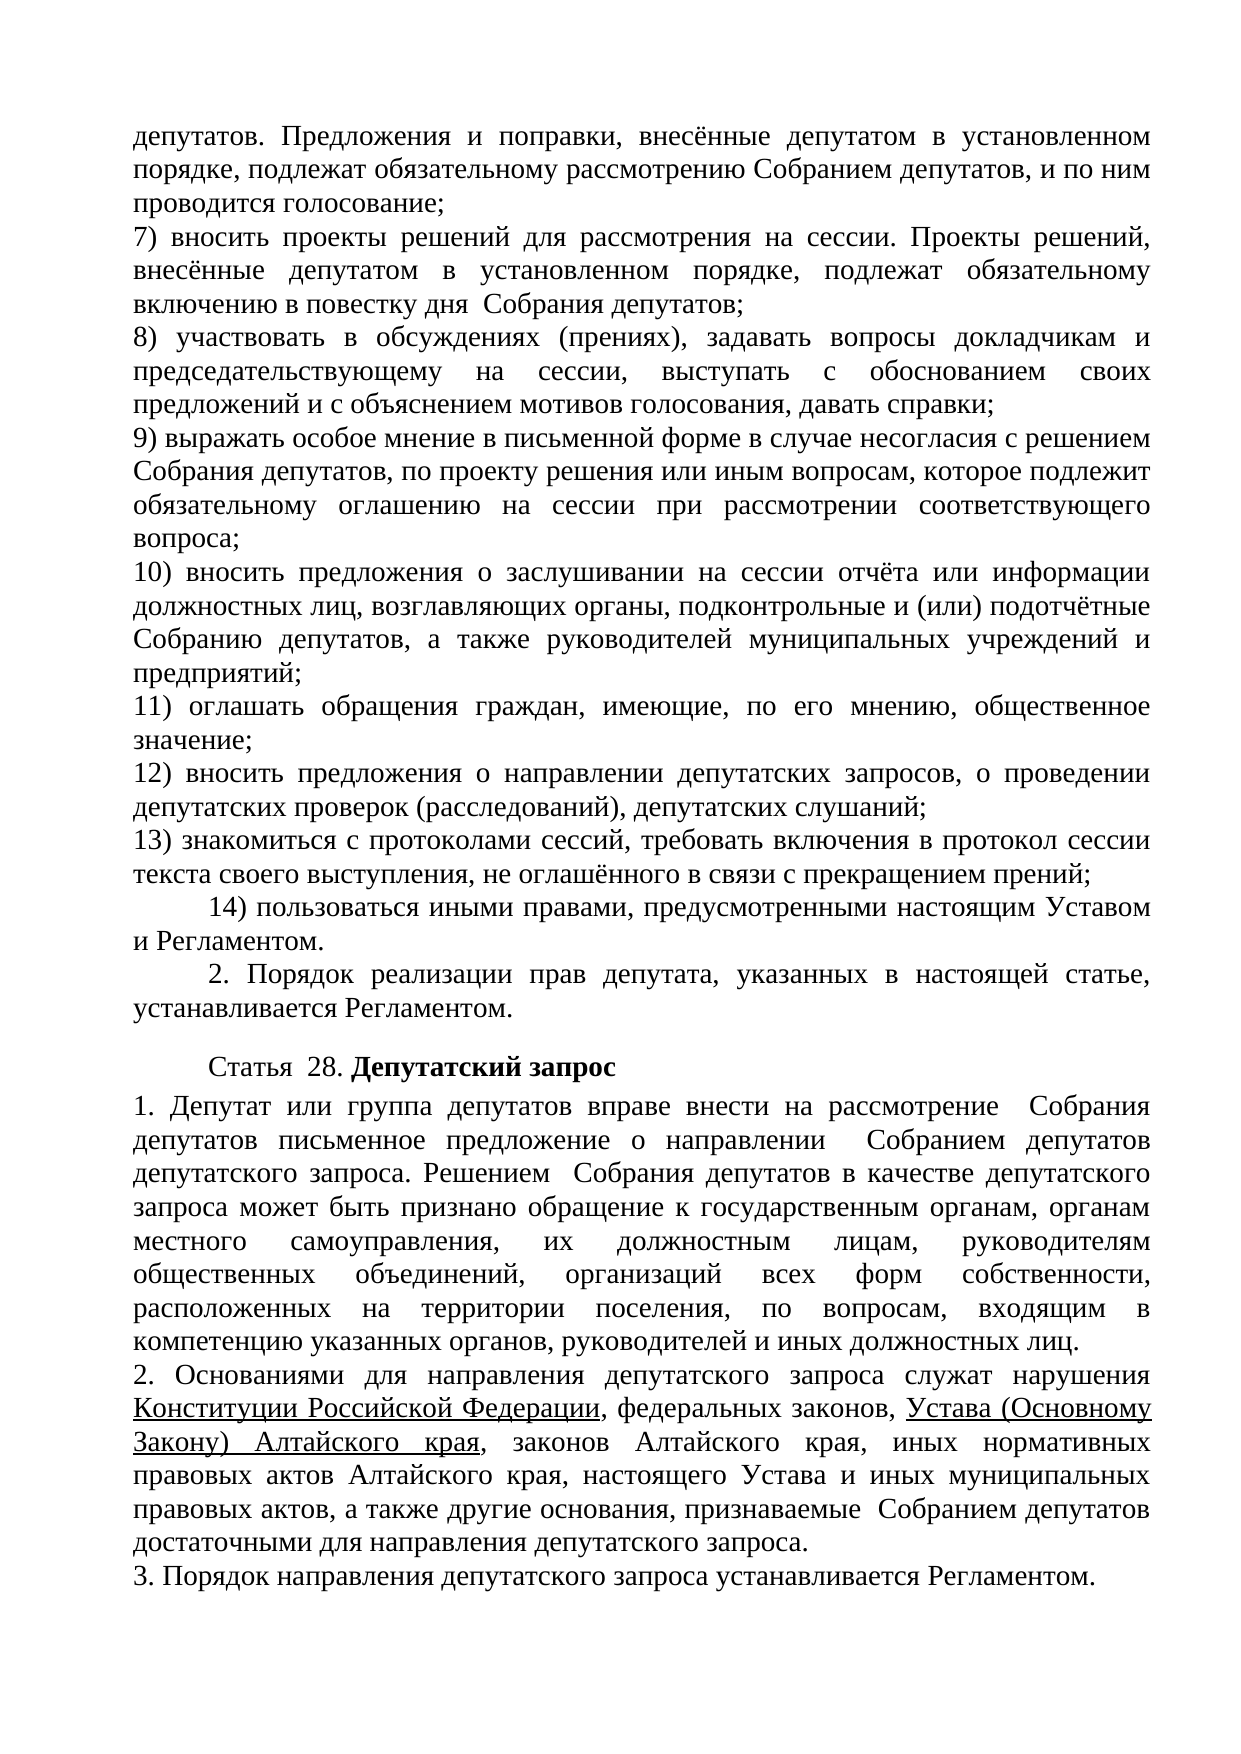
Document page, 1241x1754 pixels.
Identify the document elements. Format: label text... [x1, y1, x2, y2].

text 9) выражать особое мнение в письменной форме в случае несогласия с решением Собрания депутатов, по проекту решения или иным вопросам, которое подлежит обязательному оглашению на сессии при рассмотрении соответствующего вопроса; [133, 420, 1152, 554]
text 12) вносить предложения о направлении депутатских запросов, о проведении депутатских проверок (расследований), депутатских слушаний; [133, 755, 1152, 822]
text 2. Основаниями для направления депутатского запроса служат нарушения Конституции Российской Федерации, федеральных законов, Устава (Основному Закону) Алтайского края, законов Алтайского края, иных нормативных правовых актов Алтайского края, настоящего Устава и иных муниципальных правовых актов, а также другие основания, признаваемые Собранием депутатов достаточными для направления депутатского запроса. [133, 1357, 1152, 1558]
text 2. Порядок реализации прав депутата, указанных в настоящей статье, устанавливается Регламентом. [133, 957, 1152, 1024]
text 7) вносить проекты решений для рассмотрения на сессии. Проекты решений, внесённые депутатом в установленном порядке, подлежат обязательному включению в повестку дня Собрания депутатов; [133, 219, 1152, 319]
text 3. Порядок направления депутатского запроса устанавливается Регламентом. [133, 1558, 1152, 1592]
text 14) пользоваться иными правами, предусмотренными настоящим Уставом и Регламентом. [133, 889, 1152, 957]
subtitle Статья 28. Депутатский запрос [133, 1049, 1152, 1082]
text 10) вносить предложения о заслушивании на сессии отчёта или информации должностных лиц, возглавляющих органы, подконтрольные и (или) подотчётные Собранию депутатов, а также руководителей муниципальных учреждений и предприятий; [133, 554, 1152, 688]
text 1. Депутат или группа депутатов вправе внести на рассмотрение Собрания депутатов письменное предложение о направлении Собранием депутатов депутатского запроса. Решением Собрания депутатов в качестве депутатского запроса может быть признано обращение к государственным органам, органам местного самоуправления, их должностным лицам, руководителям общественных объединений, организаций всех форм собственности, расположенных на территории поселения, по вопросам, входящим в компетенцию указанных органов, руководителей и иных должностных лиц. [133, 1088, 1152, 1357]
text 13) знакомиться с протоколами сессий, требовать включения в протокол сессии текста своего выступления, не оглашённого в связи с прекращением прений; [133, 822, 1152, 889]
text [133, 118, 1152, 219]
text 8) участвовать в обсуждениях (прениях), задавать вопросы докладчикам и председательствующему на сессии, выступать с обоснованием своих предложений и с объяснением мотивов голосования, давать справки; [133, 319, 1152, 420]
text 11) оглашать обращения граждан, имеющие, по его мнению, общественное значение; [133, 688, 1152, 755]
